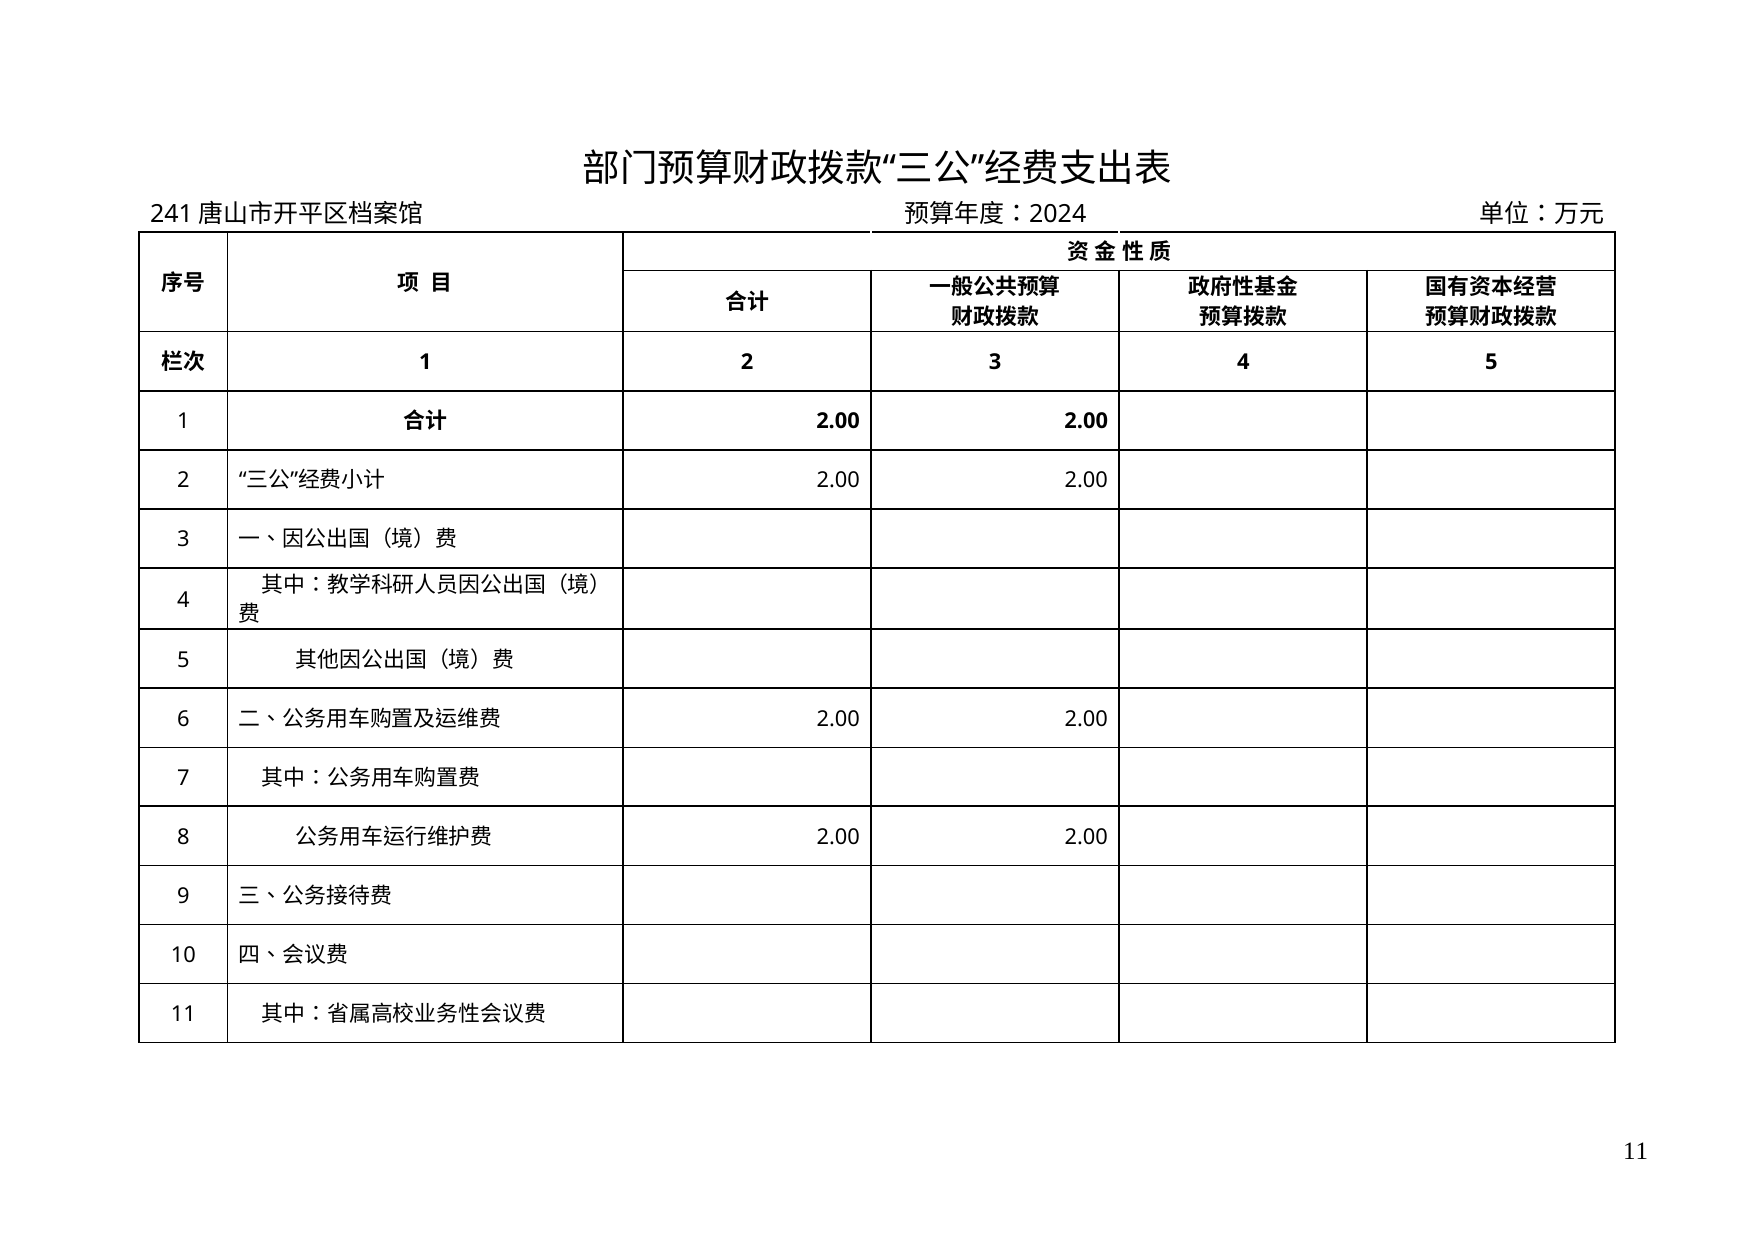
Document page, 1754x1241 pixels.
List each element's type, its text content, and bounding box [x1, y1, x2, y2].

table_cell [1368, 984, 1614, 1042]
table_cell 政府性基金 预算拨款 [1120, 271, 1366, 331]
table_cell 7 [140, 748, 227, 805]
table_cell 资 金 性 质 [624, 233, 1614, 270]
table_cell [872, 866, 1118, 923]
table_cell 一、因公出国（境）费 [228, 510, 622, 567]
table_cell [624, 866, 870, 923]
table_cell 2 [624, 332, 870, 390]
table_cell 其他因公出国（境）费 [228, 630, 622, 687]
table_cell 其中：教学科研人员因公出国（境）费 [228, 569, 622, 628]
table_cell [872, 984, 1118, 1042]
table_cell [624, 748, 870, 805]
table_cell 四、会议费 [228, 925, 622, 983]
table_cell 6 [140, 689, 227, 746]
table_cell 其中：省属高校业务性会议费 [228, 984, 622, 1042]
table_cell [624, 510, 870, 567]
table_cell 4 [140, 569, 227, 628]
table_cell 合计 [624, 271, 870, 331]
table_cell [1120, 451, 1366, 508]
table_cell 11 [140, 984, 227, 1042]
table_cell [872, 569, 1118, 628]
table_cell 1 [228, 332, 622, 390]
table_cell [1120, 748, 1366, 805]
table_cell [1120, 689, 1366, 746]
table_cell [1368, 925, 1614, 983]
table_cell 2.00 [872, 451, 1118, 508]
table_cell [1120, 569, 1366, 628]
table_cell 8 [140, 807, 227, 864]
table_cell [624, 569, 870, 628]
table_cell 栏次 [140, 332, 227, 390]
table_cell 项 目 [228, 233, 622, 331]
table_cell [872, 510, 1118, 567]
table_cell 国有资本经营 预算财政拨款 [1368, 271, 1614, 331]
table_cell [624, 925, 870, 983]
table_cell 二、公务用车购置及运维费 [228, 689, 622, 746]
table_cell 10 [140, 925, 227, 983]
table_cell 9 [140, 866, 227, 923]
table_cell 1 [140, 392, 227, 449]
table_cell [1368, 866, 1614, 923]
table_cell 2.00 [624, 807, 870, 864]
table_cell 2.00 [624, 451, 870, 508]
table_cell [1368, 748, 1614, 805]
table_cell 3 [872, 332, 1118, 390]
table_cell [1368, 510, 1614, 567]
table_cell “三公”经费小计 [228, 451, 622, 508]
table_cell 序号 [140, 233, 227, 331]
table_cell 其中：公务用车购置费 [228, 748, 622, 805]
table_cell [1368, 689, 1614, 746]
table_cell [1120, 925, 1366, 983]
table_header 单位：万元 [1120, 195, 1614, 231]
table_cell 2.00 [872, 689, 1118, 746]
table_cell [1120, 510, 1366, 567]
table_cell 三、公务接待费 [228, 866, 622, 923]
table_cell 2.00 [872, 807, 1118, 864]
table_cell [1368, 392, 1614, 449]
table_cell 5 [1368, 332, 1614, 390]
table_cell [1120, 392, 1366, 449]
table_cell [1368, 807, 1614, 864]
table_cell 2.00 [872, 392, 1118, 449]
table_header 241唐山市开平区档案馆 [140, 195, 870, 231]
table_cell 2 [140, 451, 227, 508]
table_cell [1368, 569, 1614, 628]
table_cell [1120, 866, 1366, 923]
text 部门预算财政拨款“三公”经费支出表 [106, 142, 1648, 193]
table_cell 5 [140, 630, 227, 687]
table_cell [1120, 984, 1366, 1042]
table_cell 2.00 [624, 392, 870, 449]
table_cell [1368, 630, 1614, 687]
table_header 预算年度：2024 [872, 195, 1118, 231]
table_cell 公务用车运行维护费 [228, 807, 622, 864]
table_cell [872, 925, 1118, 983]
table_cell [1120, 807, 1366, 864]
table_cell [872, 630, 1118, 687]
table_cell [1368, 451, 1614, 508]
table_cell 一般公共预算 财政拨款 [872, 271, 1118, 331]
table_cell 合计 [228, 392, 622, 449]
table_cell 4 [1120, 332, 1366, 390]
table_cell 3 [140, 510, 227, 567]
table_cell 2.00 [624, 689, 870, 746]
table_cell [1120, 630, 1366, 687]
table_cell [624, 984, 870, 1042]
table_cell [624, 630, 870, 687]
table_cell [872, 748, 1118, 805]
